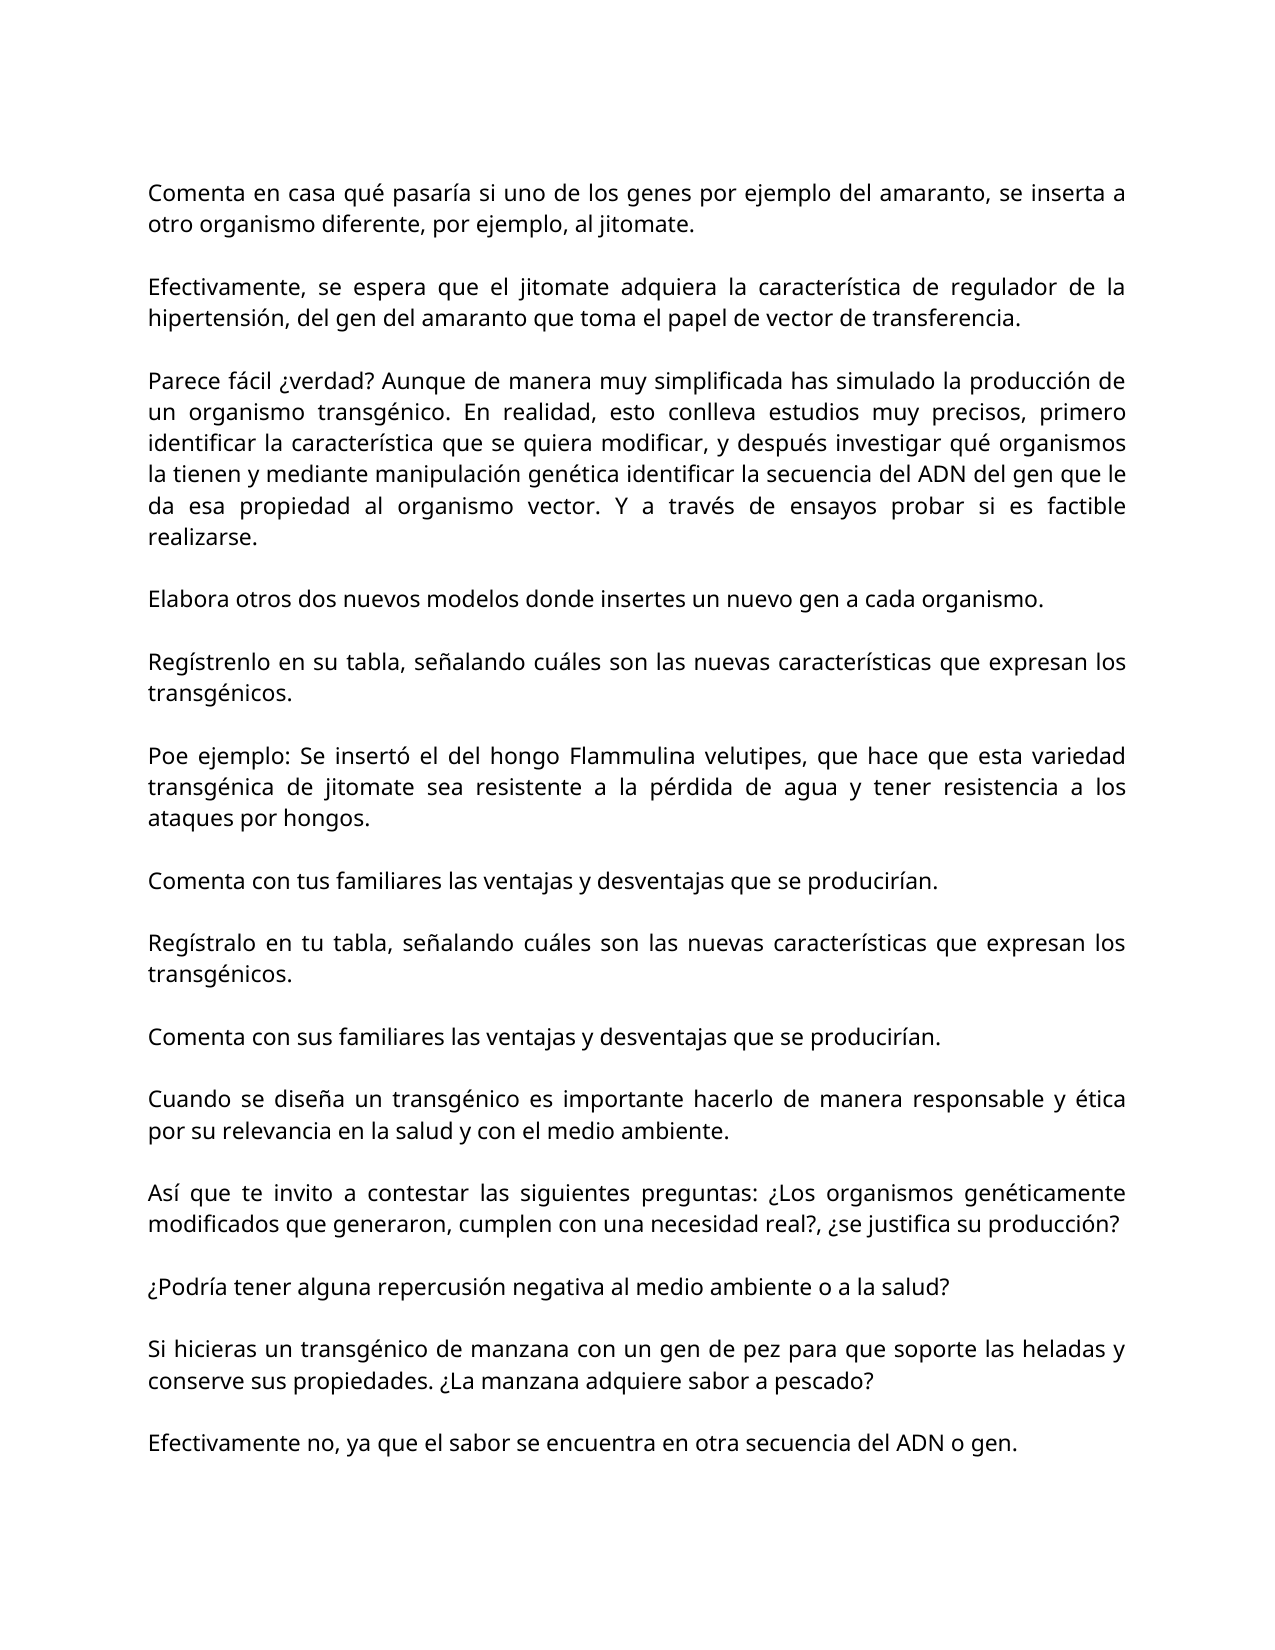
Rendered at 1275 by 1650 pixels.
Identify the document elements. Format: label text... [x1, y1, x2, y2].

text Cuando se diseña un transgénico es importante hacerlo de manera responsable y ética por su relevancia en la salud y con el medio ambiente. [148, 1083, 1127, 1146]
text Regístralo en tu tabla, señalando cuáles son las nuevas características que expresan los transgénicos. [148, 927, 1127, 990]
text Así que te invito a contestar las siguientes preguntas: ¿Los organismos genéticamente modificados que generaron, cumplen con una necesidad real?, ¿se justifica su producción? [148, 1177, 1127, 1240]
text ¿Podría tener alguna repercusión negativa al medio ambiente o a la salud? [148, 1271, 1127, 1302]
text Poe ejemplo: Se insertó el del hongo Flammulina velutipes, que hace que esta variedad transgénica de jitomate sea resistente a la pérdida de agua y tener resistencia a los ataques por hongos. [148, 740, 1127, 833]
text Si hicieras un transgénico de manzana con un gen de pez para que soporte las heladas y conserve sus propiedades. ¿La manzana adquiere sabor a pescado? [148, 1333, 1127, 1396]
text Elabora otros dos nuevos modelos donde insertes un nuevo gen a cada organismo. [148, 583, 1127, 615]
text Efectivamente, se espera que el jitomate adquiera la característica de regulador de la hipertensión, del gen del amaranto que toma el papel de vector de transferencia. [148, 271, 1127, 333]
text Parece fácil ¿verdad? Aunque de manera muy simplificada has simulado la producción de un organismo transgénico. En realidad, esto conlleva estudios muy precisos, primero identificar la característica que se quiera modificar, y después investigar qué organismos la tienen y mediante manipulación genética identificar la secuencia del ADN del gen que le da esa propiedad al organismo vector. Y a través de ensayos probar si es factible realizarse. [148, 365, 1127, 552]
text Regístrenlo en su tabla, señalando cuáles son las nuevas características que expresan los transgénicos. [148, 646, 1127, 708]
text Comenta con sus familiares las ventajas y desventajas que se producirían. [148, 1021, 1127, 1052]
text Efectivamente no, ya que el sabor se encuentra en otra secuencia del ADN o gen. [148, 1427, 1127, 1458]
text Comenta en casa qué pasaría si uno de los genes por ejemplo del amaranto, se inserta a otro organismo diferente, por ejemplo, al jitomate. [148, 177, 1127, 240]
text Comenta con tus familiares las ventajas y desventajas que se producirían. [148, 865, 1127, 896]
